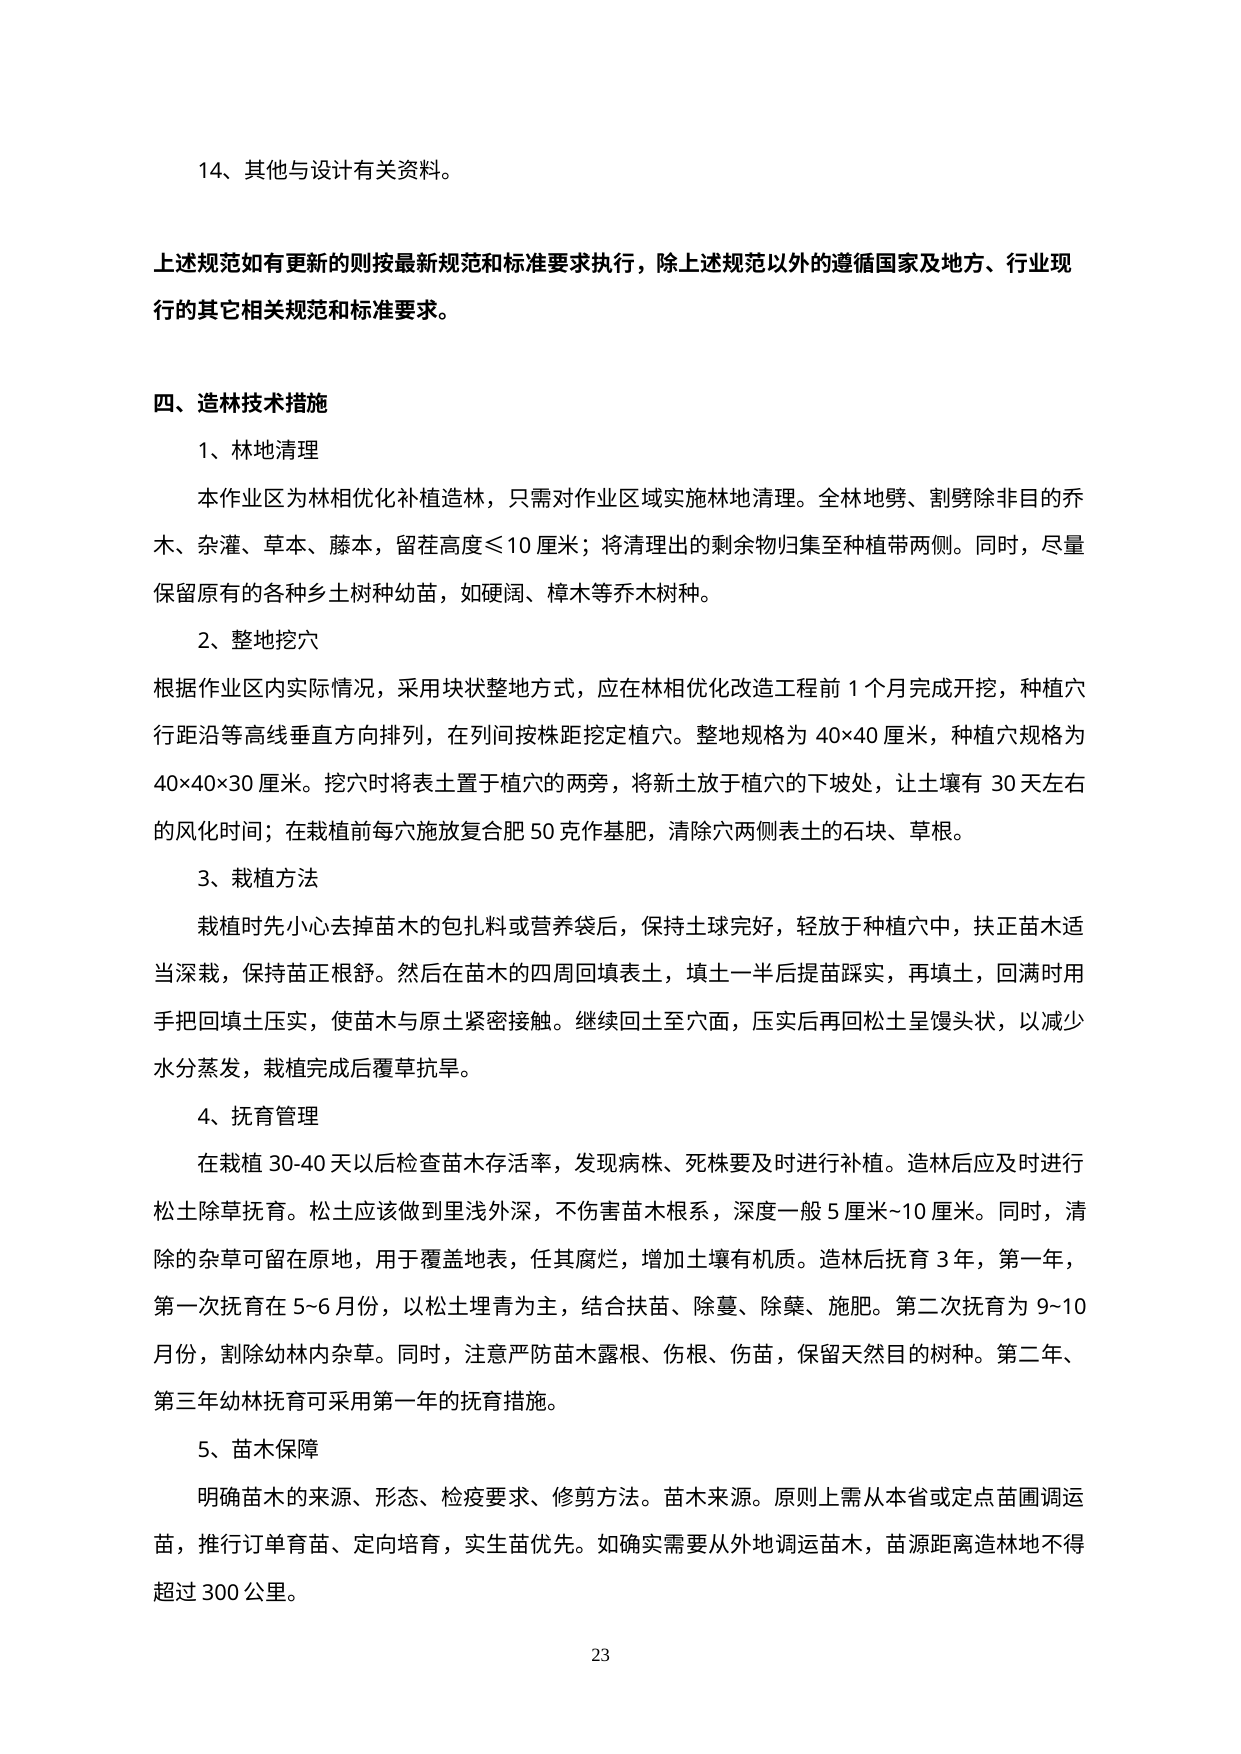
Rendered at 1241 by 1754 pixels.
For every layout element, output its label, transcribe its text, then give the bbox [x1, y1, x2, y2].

text 2、整地挖穴 [153, 623, 1087, 655]
text 在栽植30-40天以后检查苗木存活率，发现病株、死株要及时进行补植。造林后应及时进行松土除草抚育。松土应该做到里浅外深，不伤害苗木根系，深度一般5厘米~10厘米。同时，清除的杂草可留在原地，用于覆盖地表，任其腐烂，增加土壤有机质。造林后抚育3年，第一年，第一次抚育在5~6月份，以松土埋青为主，结合扶苗、除蔓、除蘖、施肥。第二次抚育为9~10月份，割除幼林内杂草。同时，注意严防苗木露根、伤根、伤苗，保留天然目的树种。第二年、第三年幼林抚育可采用第一年的抚育措施。 [153, 1146, 1087, 1416]
text 上述规范如有更新的则按最新规范和标准要求执行，除上述规范以外的遵循国家及地方、行业现行的其它相关规范和标准要求。 [153, 246, 1087, 325]
text 栽植时先小心去掉苗木的包扎料或营养袋后，保持土球完好，轻放于种植穴中，扶正苗木适当深栽，保持苗正根舒。然后在苗木的四周回填表土，填土一半后提苗踩实，再填土，回满时用手把回填土压实，使苗木与原土紧密接触。继续回土至穴面，压实后再回松土呈馒头状，以减少水分蒸发，栽植完成后覆草抗旱。 [153, 909, 1087, 1083]
text 3、栽植方法 [153, 861, 1087, 893]
list 造林技术措施 [153, 386, 1087, 417]
text 1、林地清理 [153, 433, 1087, 465]
text 14、其他与设计有关资料。 [153, 153, 1087, 185]
text 4、抚育管理 [153, 1099, 1087, 1131]
text 明确苗木的来源、形态、检疫要求、修剪方法。苗木来源。原则上需从本省或定点苗圃调运苗，推行订单育苗、定向培育，实生苗优先。如确实需要从外地调运苗木，苗源距离造林地不得超过300公里。 [153, 1479, 1087, 1606]
text 本作业区为林相优化补植造林，只需对作业区域实施林地清理。全林地劈、割劈除非目的乔木、杂灌、草本、藤本，留茬高度≤10厘米；将清理出的剩余物归集至种植带两侧。同时，尽量保留原有的各种乡土树种幼苗，如硬阔、樟木等乔木树种。 [153, 481, 1087, 607]
text 5、苗木保障 [153, 1432, 1087, 1464]
text 根据作业区内实际情况，采用块状整地方式，应在林相优化改造工程前1个月完成开挖，种植穴行距沿等高线垂直方向排列，在列间按株距挖定植穴。整地规格为40×40厘米，种植穴规格为40×40×30厘米。挖穴时将表土置于植穴的两旁，将新土放于植穴的下坡处，让土壤有30天左右的风化时间；在栽植前每穴施放复合肥50克作基肥，清除穴两侧表土的石块、草根。 [153, 671, 1087, 845]
